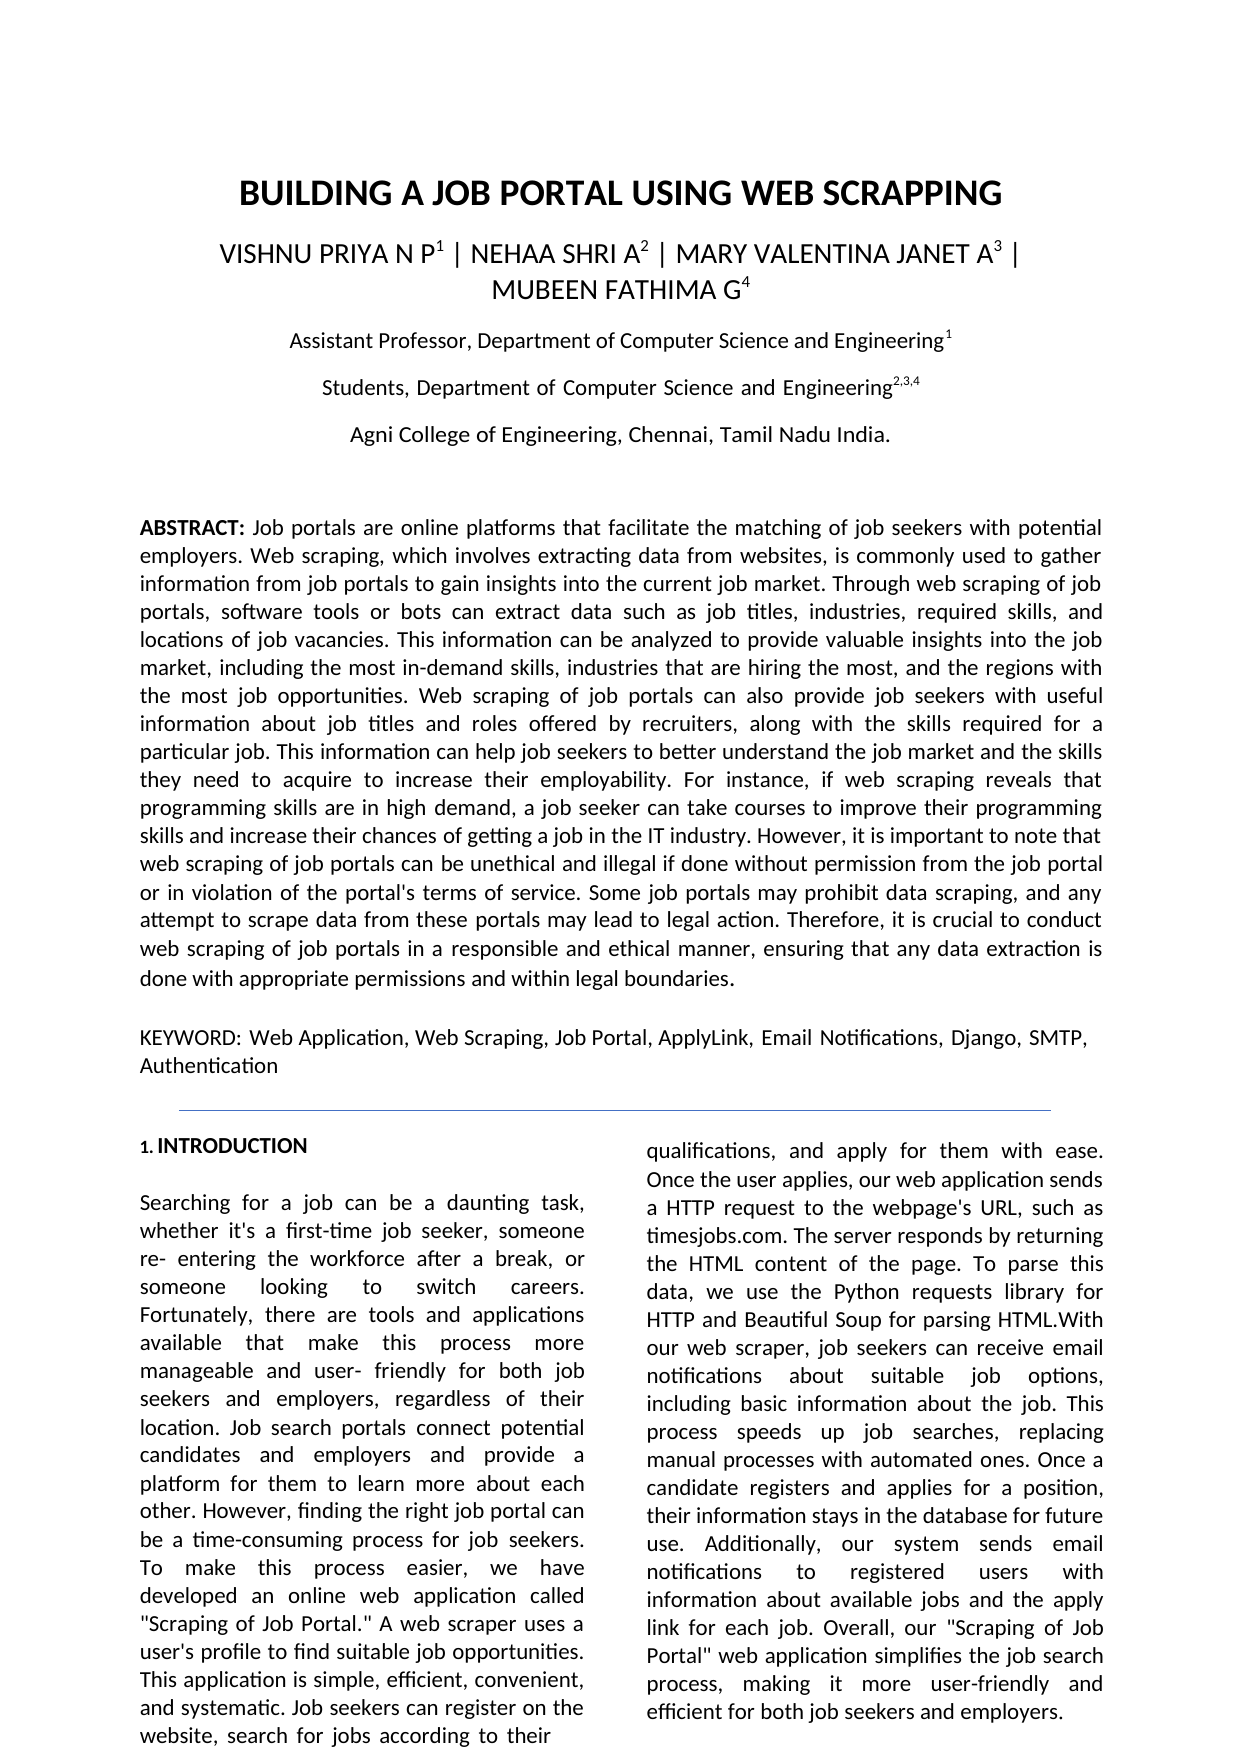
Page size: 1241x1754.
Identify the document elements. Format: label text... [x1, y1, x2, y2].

text VISHNU PRIYA N P1 | NEHAA SHRI A2 | MARY VALENTINA JANET A3 | MUBEEN FATHIMA G4 [164, 235, 1077, 307]
text ABSTRACT: Job portals are online platforms that facilitate the matching of job seekers with potential employers. Web scraping, which involves extracting data from websites, is commonly used to gather information from job portals to gain insights into the current job market. Through web scraping of job portals, software tools or bots can extract data such as job titles, industries, required skills, and locations of job vacancies. This information can be analyzed to provide valuable insights into the job market, including the most in-demand skills, industries that are hiring the most, and the regions with the most job opportunities. Web scraping of job portals can also provide job seekers with useful information about job titles and roles offered by recruiters, along with the skills required for a particular job. This information can help job seekers to better understand the job market and the skills they need to acquire to increase their employability. For instance, if web scraping reveals that programming skills are in high demand, a job seeker can take courses to improve their programming skills and increase their chances of getting a job in the IT industry. However, it is important to note that web scraping of job portals can be unethical and illegal if done without permission from the job portal or in violation of the portal's terms of service. Some job portals may prohibit data scraping, and any attempt to scrape data from these portals may lead to legal action. Therefore, it is crucial to conduct web scraping of job portals in a responsible and ethical manner, ensuring that any data extraction is done with appropriate permissions and within legal boundaries. [139, 513, 1103, 992]
text qualifications, and apply for them with ease. Once the user applies, our web application sends a HTTP request to the webpage's URL, such as timesjobs.com. The server responds by returning the HTML content of the page. To parse this data, we use the Python requests library for HTTP and Beautiful Soup for parsing HTML.With our web scraper, job seekers can receive email notifications about suitable job options, including basic information about the job. This process speeds up job searches, replacing manual processes with automated ones. Once a candidate registers and applies for a position, their information stays in the database for future use. Additionally, our system sends email notifications to registered users with information about available jobs and the apply link for each job. Overall, our "Scraping of Job Portal" web application simplifies the job search process, making it more user-friendly and efficient for both job seekers and employers. [646, 1137, 1104, 1725]
text KEYWORD: Web Application, Web Scraping, Job Portal, ApplyLink, Email Notifications, Django, SMTP, Authentication [139, 1023, 1169, 1079]
subtitle INTRODUCTION [139, 1131, 589, 1159]
text Agni College of Engineering, Chennai, Tamil Nadu India. [163, 420, 1077, 448]
text Assistant Professor, Department of Computer Science and Engineering1 Students, Department of Computer Science and Engineering2,3,4 [288, 326, 953, 401]
text Searching for a job can be a daunting task, whether it's a first-time job seeker, someone re- entering the workforce after a break, or someone looking to switch careers. Fortunately, there are tools and applications available that make this process more manageable and user- friendly for both job seekers and employers, regardless of their location. Job search portals connect potential candidates and employers and provide a platform for them to learn more about each other. However, finding the right job portal can be a time-consuming process for job seekers. To make this process easier, we have developed an online web application called "Scraping of Job Portal." A web scraper uses a user's profile to find suitable job opportunities. This application is simple, efficient, convenient, and systematic. Job seekers can register on the website, search for jobs according to their [139, 1188, 585, 1749]
title BUILDING A JOB PORTAL USING WEB SCRAPPING [164, 169, 1077, 215]
